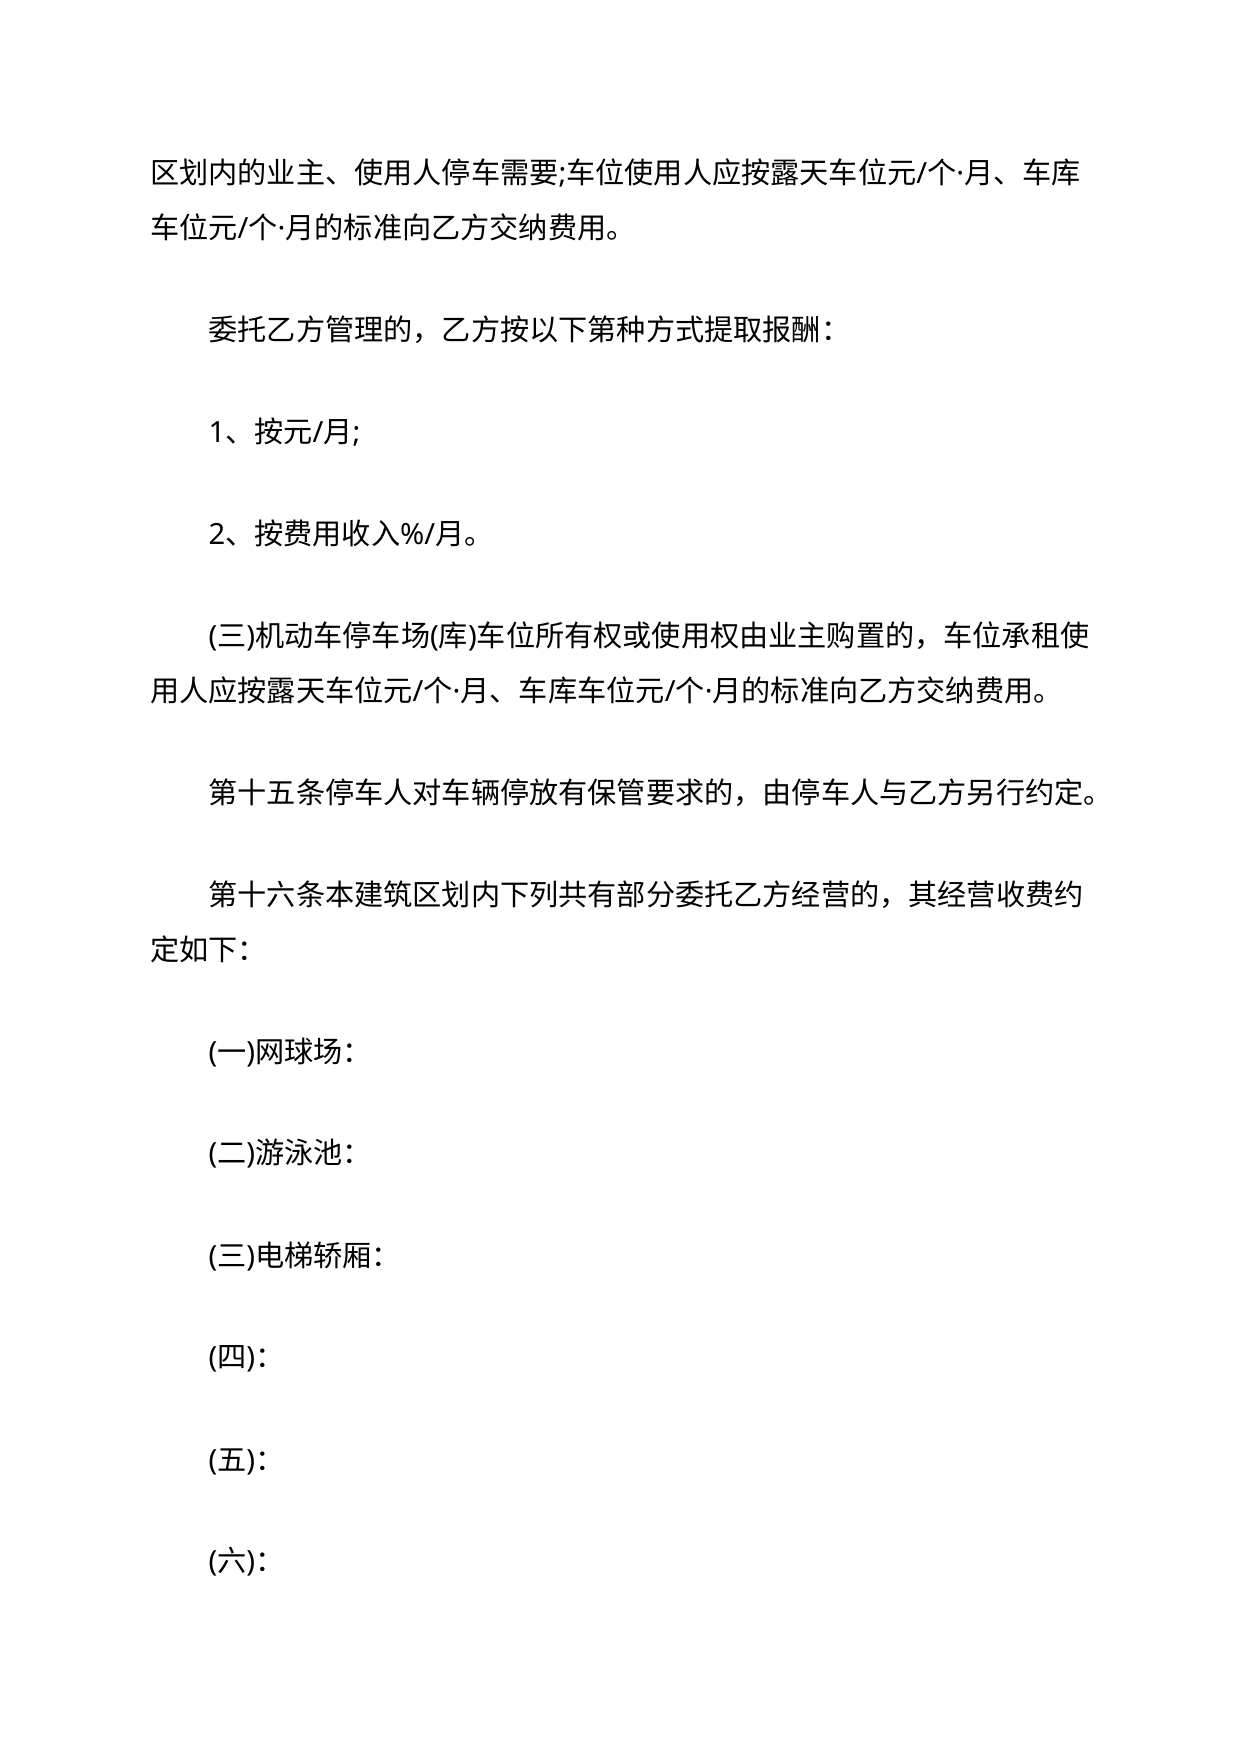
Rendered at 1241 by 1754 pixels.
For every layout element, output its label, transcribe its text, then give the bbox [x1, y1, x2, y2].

text 1、按元/月; [150, 409, 1090, 451]
text (一)网球场： [150, 1028, 1090, 1071]
text (三)电梯轿厢： [150, 1232, 1090, 1274]
text 委托乙方管理的，乙方按以下第种方式提取报酬： [150, 307, 1090, 349]
text 2、按费用收入%/月。 [150, 511, 1090, 553]
text (四)： [150, 1334, 1090, 1376]
text (三)机动车停车场(库)车位所有权或使用权由业主购置的，车位承租使用人应按露天车位元/个·月、车库车位元/个·月的标准向乙方交纳费用。 [150, 613, 1090, 710]
text (六)： [150, 1538, 1090, 1580]
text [150, 150, 1090, 247]
text (五)： [150, 1436, 1090, 1478]
text 第十六条本建筑区划内下列共有部分委托乙方经营的，其经营收费约定如下： [150, 871, 1090, 969]
text 第十五条停车人对车辆停放有保管要求的，由停车人与乙方另行约定。 [150, 770, 1090, 812]
text (二)游泳池： [150, 1130, 1090, 1172]
